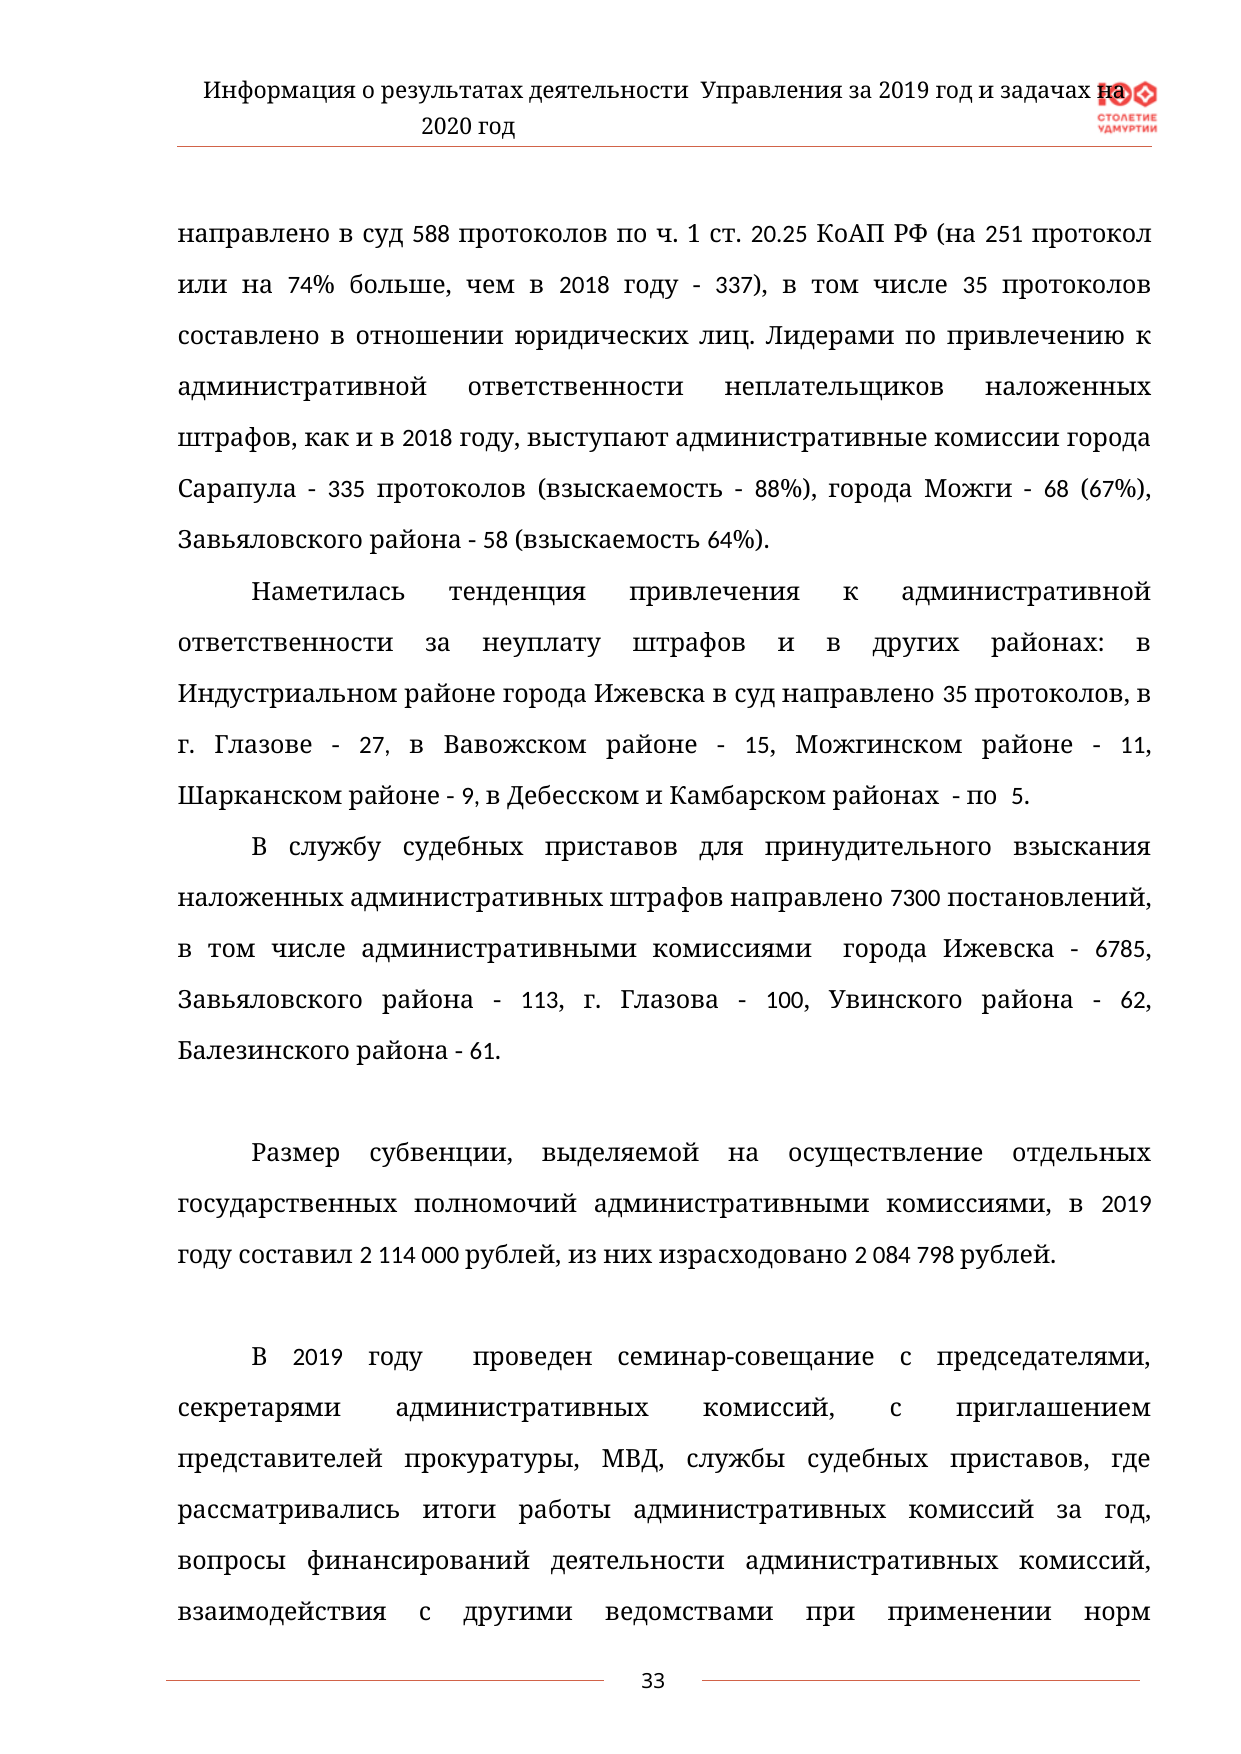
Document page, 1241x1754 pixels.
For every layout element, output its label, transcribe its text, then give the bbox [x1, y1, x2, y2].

text В службу судебных приставов для принудительного взыскания наложенных административных штрафов направлено 7300 постановлений, в том числе административными комиссиями города Ижевска - 6785, Завьяловского района - 113, г. Глазова - 100, Увинского района - 62, Балезинского района - 61. [177, 828, 1152, 1067]
text Размер субвенции, выделяемой на осуществление отдельных государственных полномочий административными комиссиями, в 2019 году составил 2 114 000 рублей, из них израсходовано 2 084 798 рублей. [177, 1135, 1152, 1271]
text Наметилась тенденция привлечения к административной ответственности за неуплату штрафов и в других районах: в Индустриальном районе города Ижевска в суд направлено 35 протоколов, в г. Глазове - 27, в Вавожском районе - 15, Можгинском районе - 11, Шарканском районе - 9, в Дебесском и Камбарском районах - по 5. [177, 573, 1152, 811]
picture [1088, 73, 1164, 143]
